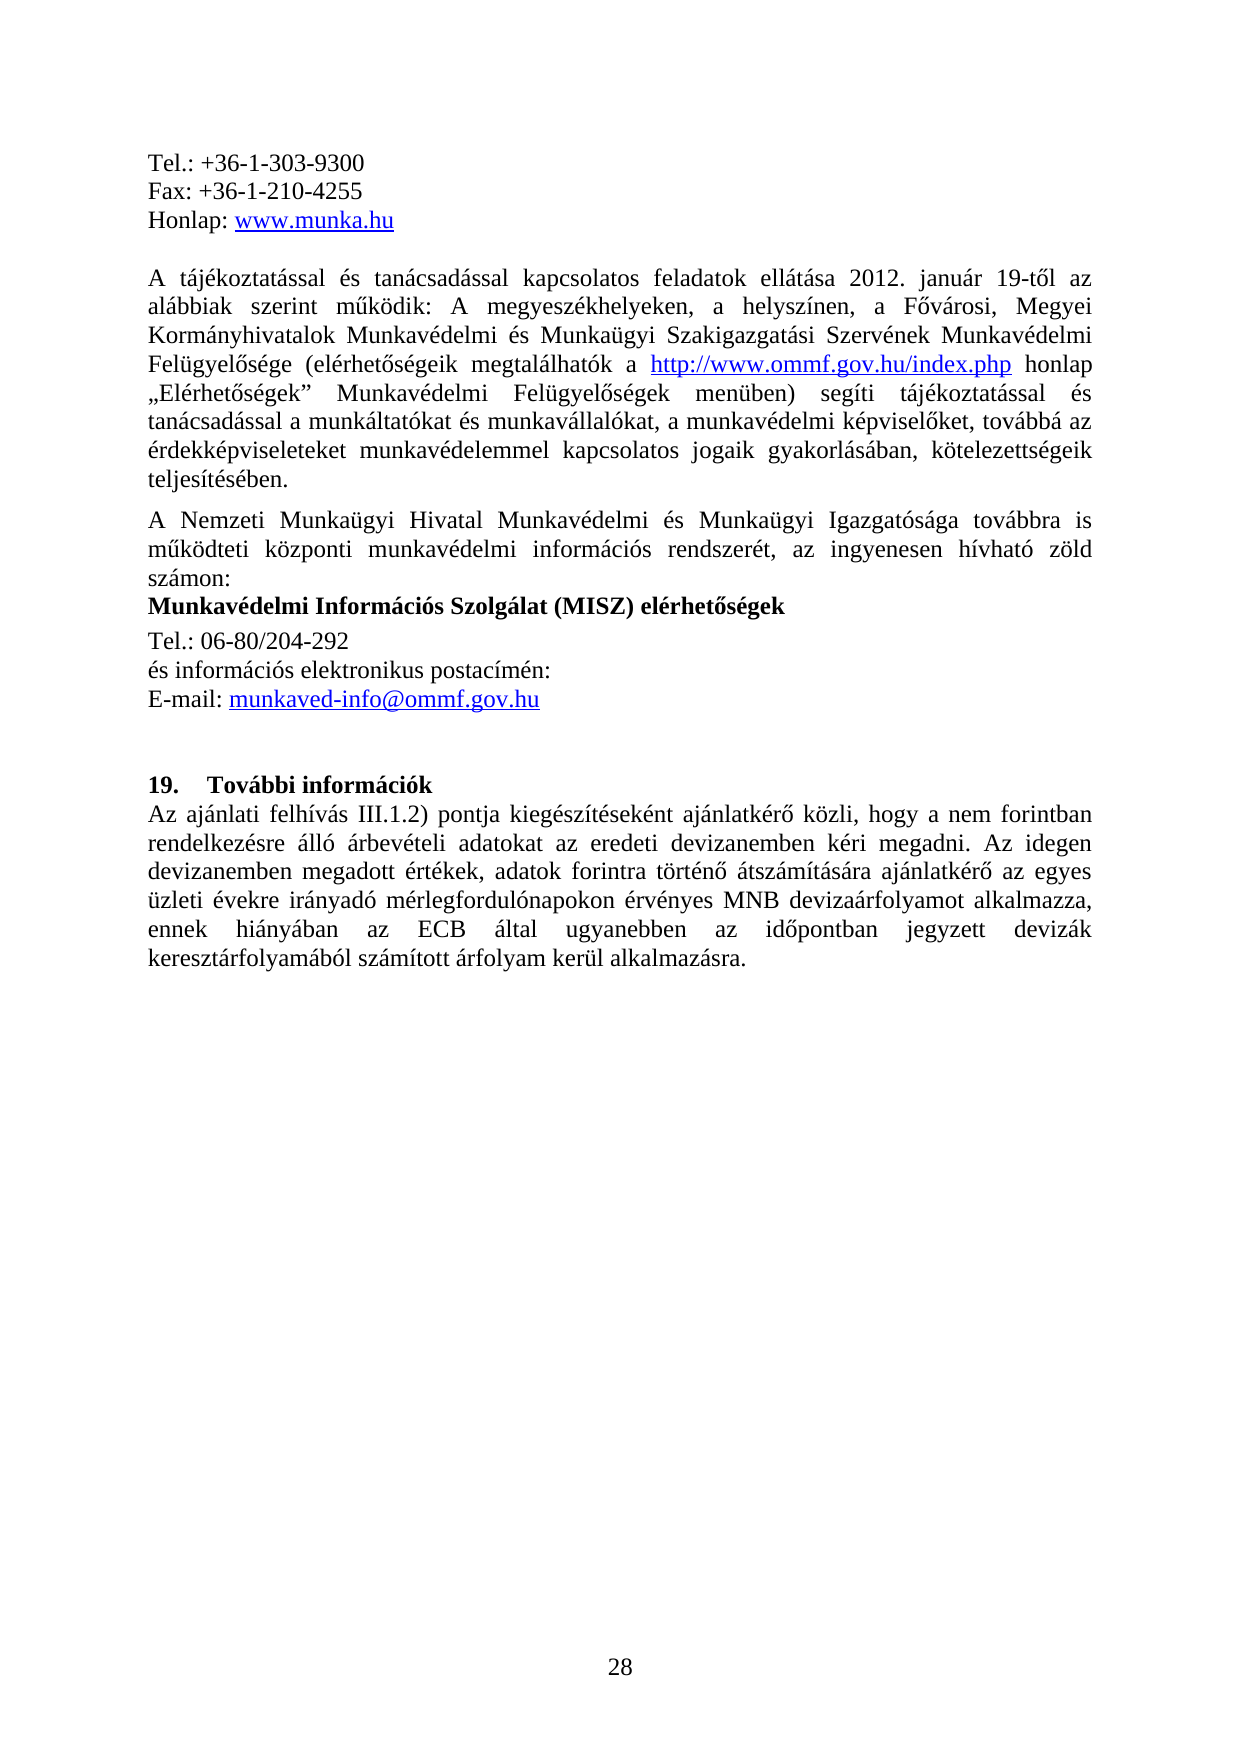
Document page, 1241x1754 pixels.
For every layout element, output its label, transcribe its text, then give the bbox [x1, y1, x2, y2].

text Tel.: 06-80/204-292 [148, 626, 1093, 655]
subtitle További információk [148, 770, 1093, 799]
text Az ajánlati felhívás III.1.2) pontja kiegészítéseként ajánlatkérő közli, hogy a nem forintban rendelkezésre álló árbevételi adatokat az eredeti devizanemben kéri megadni. Az idegen devizanemben megadott értékek, adatok forintra történő átszámítására ajánlatkérő az egyes üzleti évekre irányadó mérlegfordulónapokon érvényes MNB devizaárfolyamot alkalmazza, ennek hiányában az ECB által ugyanebben az időpontban jegyzett devizák keresztárfolyamából számított árfolyam kerül alkalmazásra. [148, 799, 1093, 971]
text E-mail: munkaved-info@ommf.gov.hu [148, 684, 1093, 713]
text Fax: +36-1-210-4255 [148, 176, 1093, 205]
text Munkavédelmi Információs Szolgálat (MISZ) elérhetőségek [148, 591, 1093, 620]
text A tájékoztatással és tanácsadással kapcsolatos feladatok ellátása 2012. január 19-től az alábbiak szerint működik: A megyeszékhelyeken, a helyszínen, a Fővárosi, Megyei Kormányhivatalok Munkavédelmi és Munkaügyi Szakigazgatási Szervének Munkavédelmi Felügyelősége (elérhetőségeik megtalálhatók a http://www.ommf.gov.hu/index.php honlap „Elérhetőségek” Munkavédelmi Felügyelőségek menüben) segíti tájékoztatással és tanácsadással a munkáltatókat és munkavállalókat, a munkavédelmi képviselőket, továbbá az érdekképviseleteket munkavédelemmel kapcsolatos jogaik gyakorlásában, kötelezettségeik teljesítésében. [148, 263, 1093, 493]
text A Nemzeti Munkaügyi Hivatal Munkavédelmi és Munkaügyi Igazgatósága továbbra is működteti központi munkavédelmi információs rendszerét, az ingyenesen hívható zöld számon: [148, 505, 1093, 591]
text Tel.: +36-1-303-9300 [148, 148, 1093, 176]
text és információs elektronikus postacímén: [148, 655, 1093, 684]
text Honlap: www.munka.hu [148, 205, 1093, 234]
